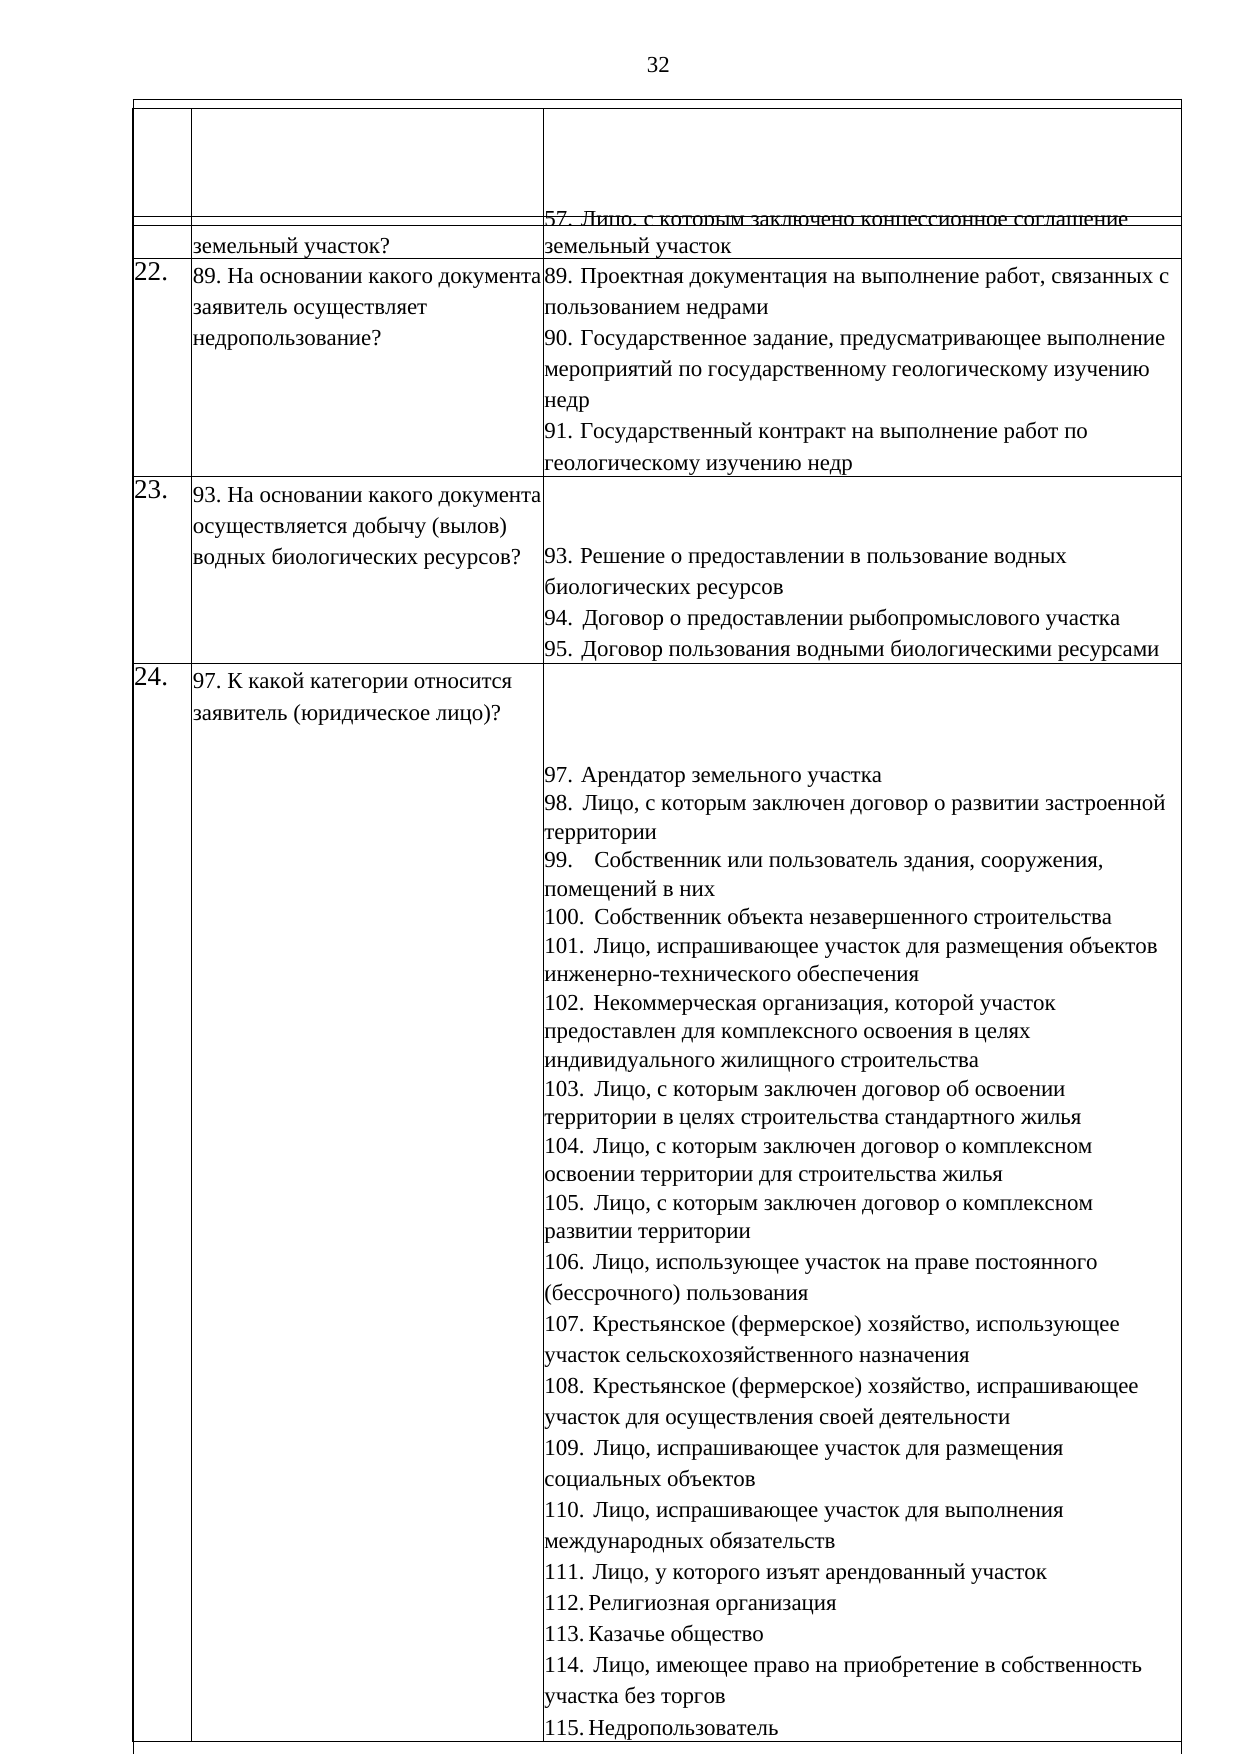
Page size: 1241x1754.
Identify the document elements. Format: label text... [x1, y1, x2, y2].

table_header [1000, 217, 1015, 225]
table_cell 89. На основании какого документа заявитель осуществляет недропользование? [192, 259, 543, 476]
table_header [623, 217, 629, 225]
table_cell Арендатор земельного участка Лицо, с которым заключен договор о развитии застроенной территории Собственник или пользователь здания, сооружения, помещений в них Собственник объекта незавершенного строительства Лицо, испрашивающее участок для размещения объектов инженерно-технического обеспечения Некоммерческая организация, которой участок предоставлен для комплексного освоения в целях индивидуального жилищного строительства Лицо, с которым заключен договор об освоении территории в целях строительства стандартного жилья Лицо, с которым заключен договор о комплексном освоении территории для строительства жилья Лицо, с которым заключен договор о комплексном развитии территории Лицо, использующее участок на праве постоянного (бессрочного) пользования Крестьянское (фермерское) хозяйство, использующее участок сельскохозяйственного назначения Крестьянское (фермерское) хозяйство, испрашивающее участок для осуществления своей деятельности Лицо, испрашивающее участок для размещения социальных объектов Лицо, испрашивающее участок для выполнения международных обязательств Лицо, у которого изъят арендованный участок Религиозная организация Казачье общество Лицо, имеющее право на приобретение в собственность участка без торгов Недропользователь [544, 664, 1181, 1741]
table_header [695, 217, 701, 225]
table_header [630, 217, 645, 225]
table_header [134, 109, 191, 216]
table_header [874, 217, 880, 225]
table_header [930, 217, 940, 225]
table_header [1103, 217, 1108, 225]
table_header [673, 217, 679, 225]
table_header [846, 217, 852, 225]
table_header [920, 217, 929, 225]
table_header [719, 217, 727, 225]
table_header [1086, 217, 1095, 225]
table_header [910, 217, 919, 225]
table_cell 24. [134, 664, 191, 1741]
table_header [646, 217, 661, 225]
table_header [134, 226, 191, 258]
table_header [134, 217, 191, 225]
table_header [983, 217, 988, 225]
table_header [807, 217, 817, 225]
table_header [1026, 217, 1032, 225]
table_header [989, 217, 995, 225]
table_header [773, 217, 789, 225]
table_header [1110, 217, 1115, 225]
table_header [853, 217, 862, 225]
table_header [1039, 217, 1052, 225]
table_header земельный участок [544, 226, 1181, 258]
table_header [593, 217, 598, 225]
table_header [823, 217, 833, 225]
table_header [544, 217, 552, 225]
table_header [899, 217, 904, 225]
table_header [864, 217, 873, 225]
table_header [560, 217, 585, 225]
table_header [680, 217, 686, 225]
table_header Лицо, с которым заключено концессионное соглашение Лицо, заключившее договор об освоении территории в целях строительства и эксплуатации наемного дома коммерческого использования Лицо, с которым заключено охотхозяйственное соглашение Лицо, испрашивающее участок для размещения водохранилища и (или) гидротехнического сооружения Резидент зоны территориального развития, включенный в реестр резидентов такой зоны Участник свободной экономической зоны на территориях Республики Крым и города федерального значения Севастополя Лицо, имеющее право на добычу (вылов) водных биологических ресурсов Лицо, осуществляющее товарную аквакультуру (товарное рыбоводство) Лицо, имеющее право на приобретение в собственность участка без торгов [544, 109, 1181, 216]
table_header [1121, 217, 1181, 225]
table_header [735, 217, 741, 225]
table_header земельный участок? [192, 226, 543, 258]
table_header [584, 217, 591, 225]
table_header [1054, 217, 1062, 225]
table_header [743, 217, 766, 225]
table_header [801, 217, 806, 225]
table_cell 22. [134, 259, 191, 476]
table_header [192, 109, 543, 216]
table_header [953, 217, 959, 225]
table_header [192, 217, 543, 225]
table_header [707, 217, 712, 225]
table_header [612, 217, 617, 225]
table_cell 97. К какой категории относится заявитель (юридическое лицо)? [192, 664, 543, 1741]
table_cell 93. На основании какого документа осуществляется добычу (вылов) водных биологических ресурсов? [192, 477, 543, 663]
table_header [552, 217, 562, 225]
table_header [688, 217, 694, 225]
table_cell Проектная документация на выполнение работ, связанных с пользованием недрами Государственное задание, предусматривающее выполнение мероприятий по государственному геологическому изучению недр Государственный контракт на выполнение работ по геологическому изучению недр [544, 259, 1181, 476]
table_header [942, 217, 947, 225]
table_cell 23. [134, 477, 191, 663]
table_cell Решение о предоставлении в пользование водных биологических ресурсов Договор о предоставлении рыбопромыслового участка Договор пользования водными биологическими ресурсами [544, 477, 1181, 663]
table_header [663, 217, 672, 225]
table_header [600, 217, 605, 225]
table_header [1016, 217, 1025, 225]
